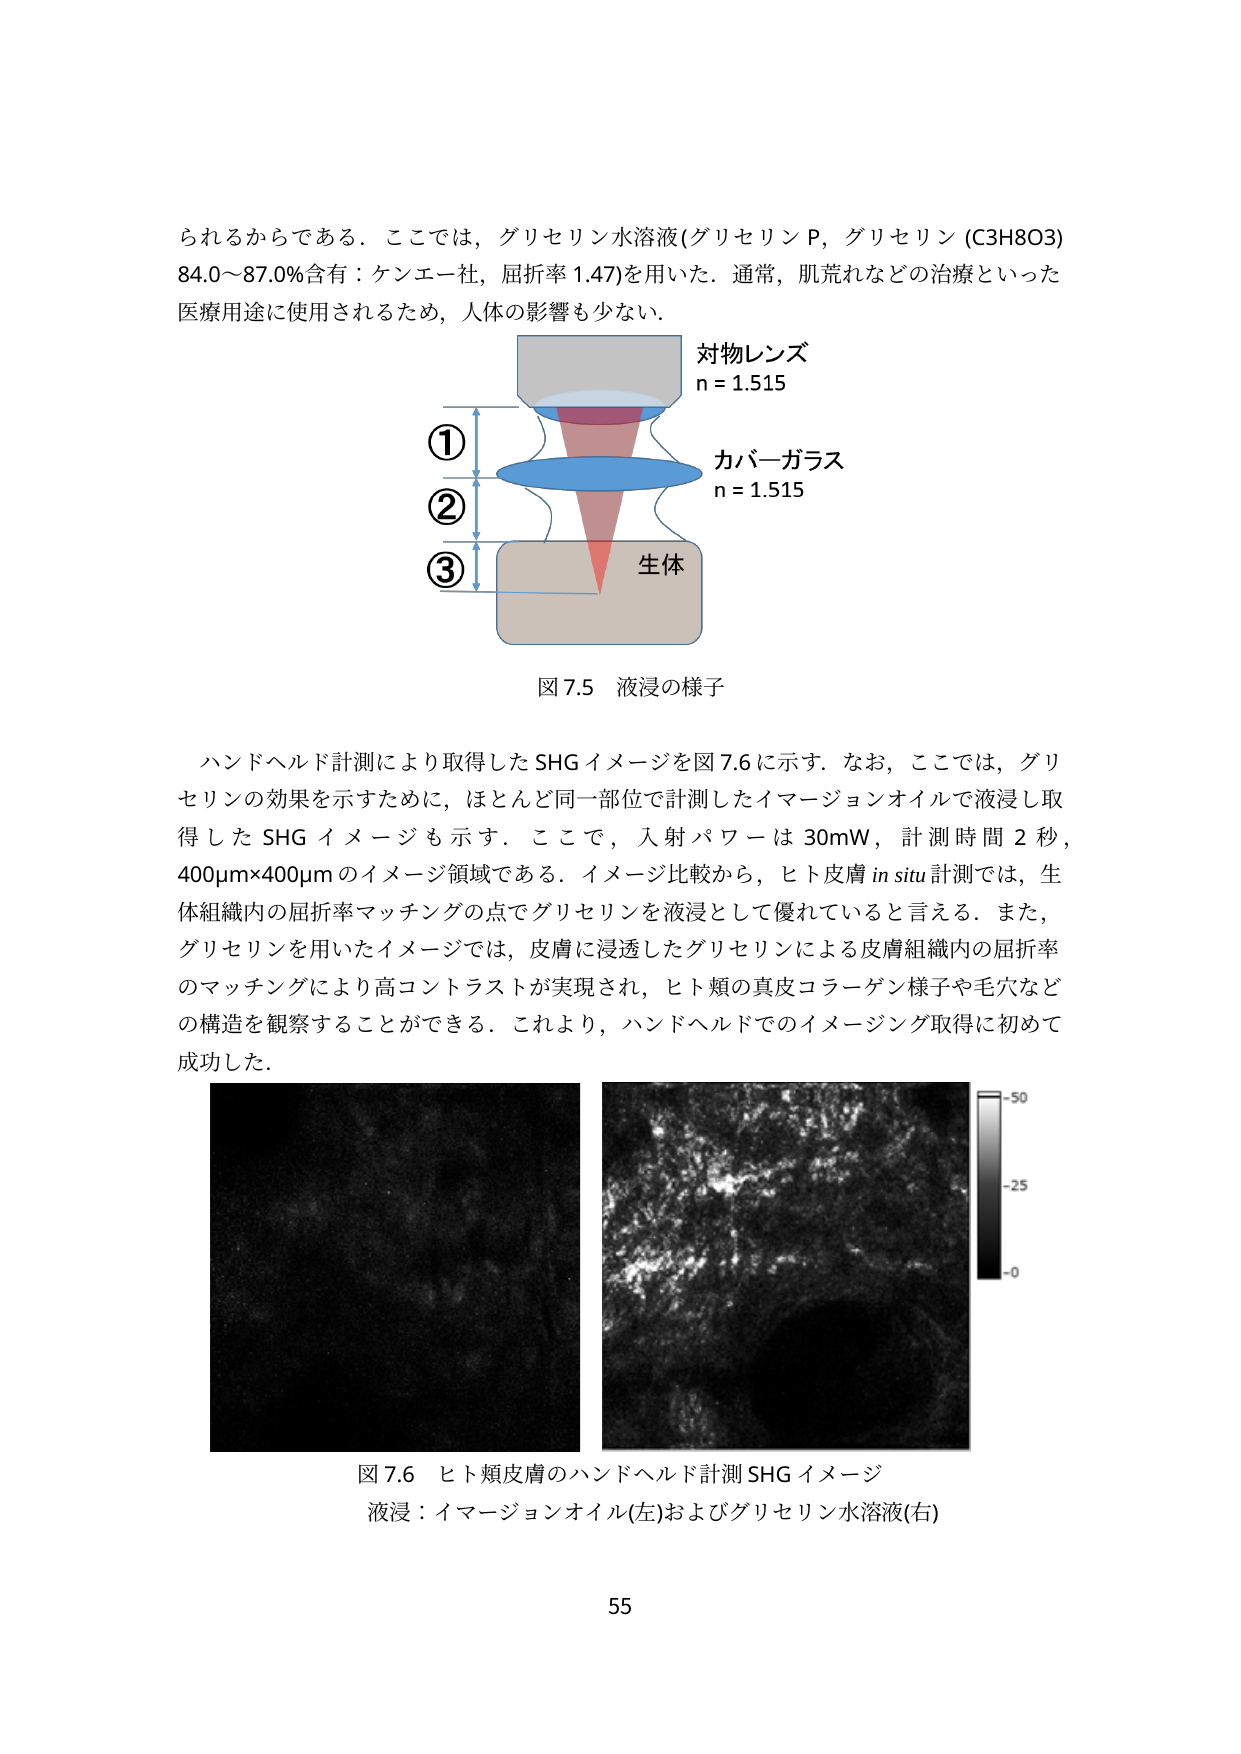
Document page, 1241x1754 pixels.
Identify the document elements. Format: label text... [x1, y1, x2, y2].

text ハンドヘルド計測により取得したSHGイメージを図7.6に示す．なお，ここでは，グリセリンの効果を示すために，ほとんど同一部位で計測したイマージョンオイルで液浸し取得したSHGイメージも示す．ここで，入射パワーは30mW，計測時間2秒，400μm×400μmのイメージ領域である．イメージ比較から，ヒト皮膚in situ計測では，生体組織内の屈折率マッチングの点でグリセリンを液浸として優れていると言える．また，グリセリンを用いたイメージでは，皮膚に浸透したグリセリンによる皮膚組織内の屈折率のマッチングにより高コントラストが実現され，ヒト頬の真皮コラーゲン様子や毛穴などの構造を観察することができる．これより，ハンドヘルドでのイメージング取得に初めて成功した． [177, 742, 1063, 1079]
text 液浸：イマージョンオイル(左)およびグリセリン水溶液(右) [177, 1492, 1063, 1529]
picture [976, 1088, 1030, 1452]
text 図7.5 液浸の様子 [177, 667, 1063, 704]
picture [602, 1082, 971, 1452]
picture [403, 329, 859, 645]
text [177, 217, 1063, 329]
text 図7.6 ヒト頬皮膚のハンドヘルド計測SHGイメージ [177, 1454, 1063, 1492]
picture [210, 1083, 581, 1452]
